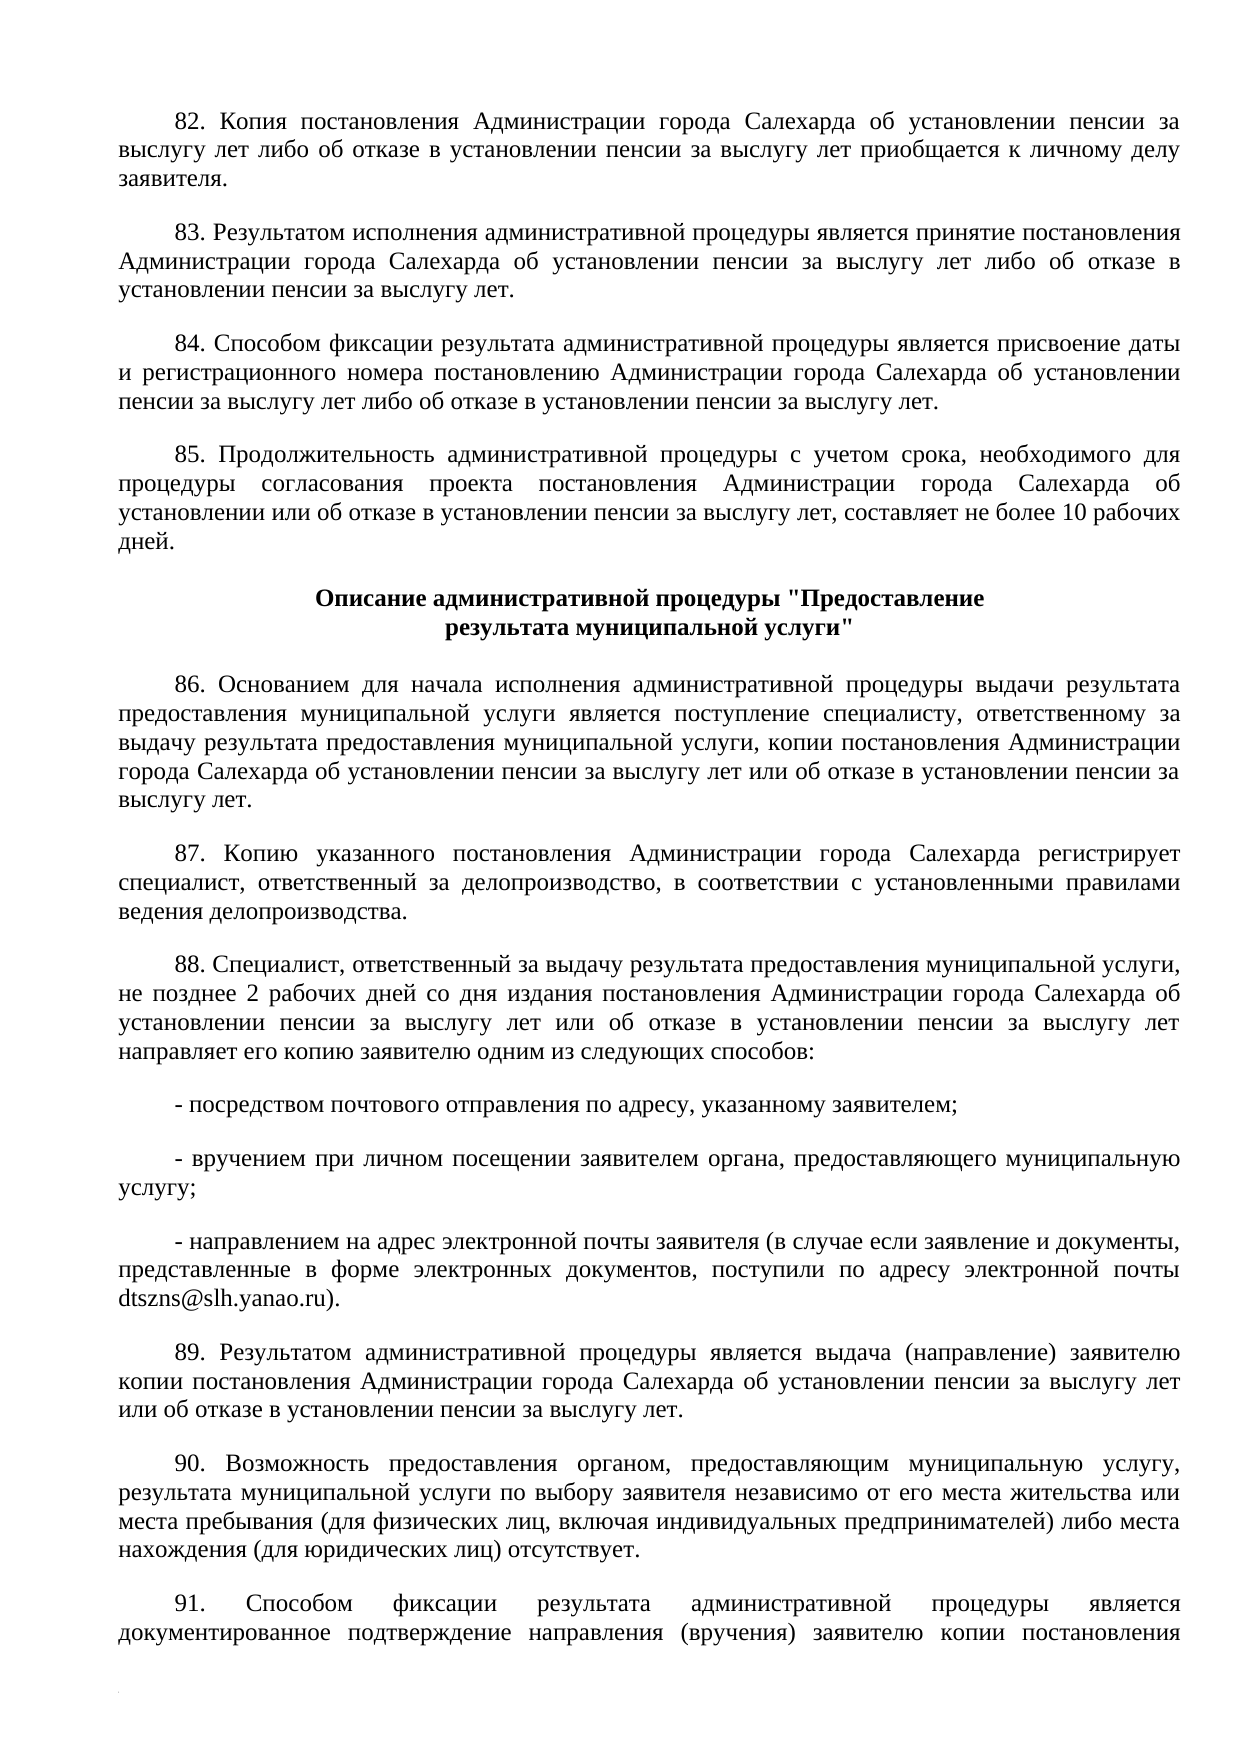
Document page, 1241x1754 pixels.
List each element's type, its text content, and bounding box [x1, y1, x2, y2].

text - вручением при личном посещении заявителем органа, предоставляющего муниципальную услугу; [118, 1143, 1181, 1201]
title Описание административной процедуры "Предоставление [118, 583, 1181, 612]
text 89. Результатом административной процедуры является выдача (направление) заявителю копии постановления Администрации города Салехарда об установлении пенсии за выслугу лет или об отказе в установлении пенсии за выслугу лет. [118, 1337, 1181, 1423]
text 83. Результатом исполнения административной процедуры является принятие постановления Администрации города Салехарда об установлении пенсии за выслугу лет либо об отказе в установлении пенсии за выслугу лет. [118, 217, 1181, 303]
text 82. Копия постановления Администрации города Салехарда об установлении пенсии за выслугу лет либо об отказе в установлении пенсии за выслугу лет приобщается к личному делу заявителя. [118, 106, 1181, 192]
text 90. Возможность предоставления органом, предоставляющим муниципальную услугу, результата муниципальной услуги по выбору заявителя независимо от его места жительства или места пребывания (для физических лиц, включая индивидуальных предпринимателей) либо места нахождения (для юридических лиц) отсутствует. [118, 1448, 1181, 1563]
text - направлением на адрес электронной почты заявителя (в случае если заявление и документы, представленные в форме электронных документов, поступили по адресу электронной почты dtszns@slh.yanao.ru). [118, 1226, 1181, 1312]
title результата муниципальной услуги" [118, 612, 1181, 641]
text 86. Основанием для начала исполнения административной процедуры выдачи результата предоставления муниципальной услуги является поступление специалисту, ответственному за выдачу результата предоставления муниципальной услуги, копии постановления Администрации города Салехарда об установлении пенсии за выслугу лет или об отказе в установлении пенсии за выслугу лет. [118, 669, 1181, 813]
text - посредством почтового отправления по адресу, указанному заявителем; [118, 1089, 1181, 1118]
text 84. Способом фиксации результата административной процедуры является присвоение даты и регистрационного номера постановлению Администрации города Салехарда об установлении пенсии за выслугу лет либо об отказе в установлении пенсии за выслугу лет. [118, 328, 1181, 414]
text 88. Специалист, ответственный за выдачу результата предоставления муниципальной услуги, не позднее 2 рабочих дней со дня издания постановления Администрации города Салехарда об установлении пенсии за выслугу лет или об отказе в установлении пенсии за выслугу лет направляет его копию заявителю одним из следующих способов: [118, 949, 1181, 1064]
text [118, 1588, 1181, 1646]
text 85. Продолжительность административной процедуры с учетом срока, необходимого для процедуры согласования проекта постановления Администрации города Салехарда об установлении или об отказе в установлении пенсии за выслугу лет, составляет не более 10 рабочих дней. [118, 439, 1181, 554]
text 87. Копию указанного постановления Администрации города Салехарда регистрирует специалист, ответственный за делопроизводство, в соответствии с установленными правилами ведения делопроизводства. [118, 838, 1181, 924]
